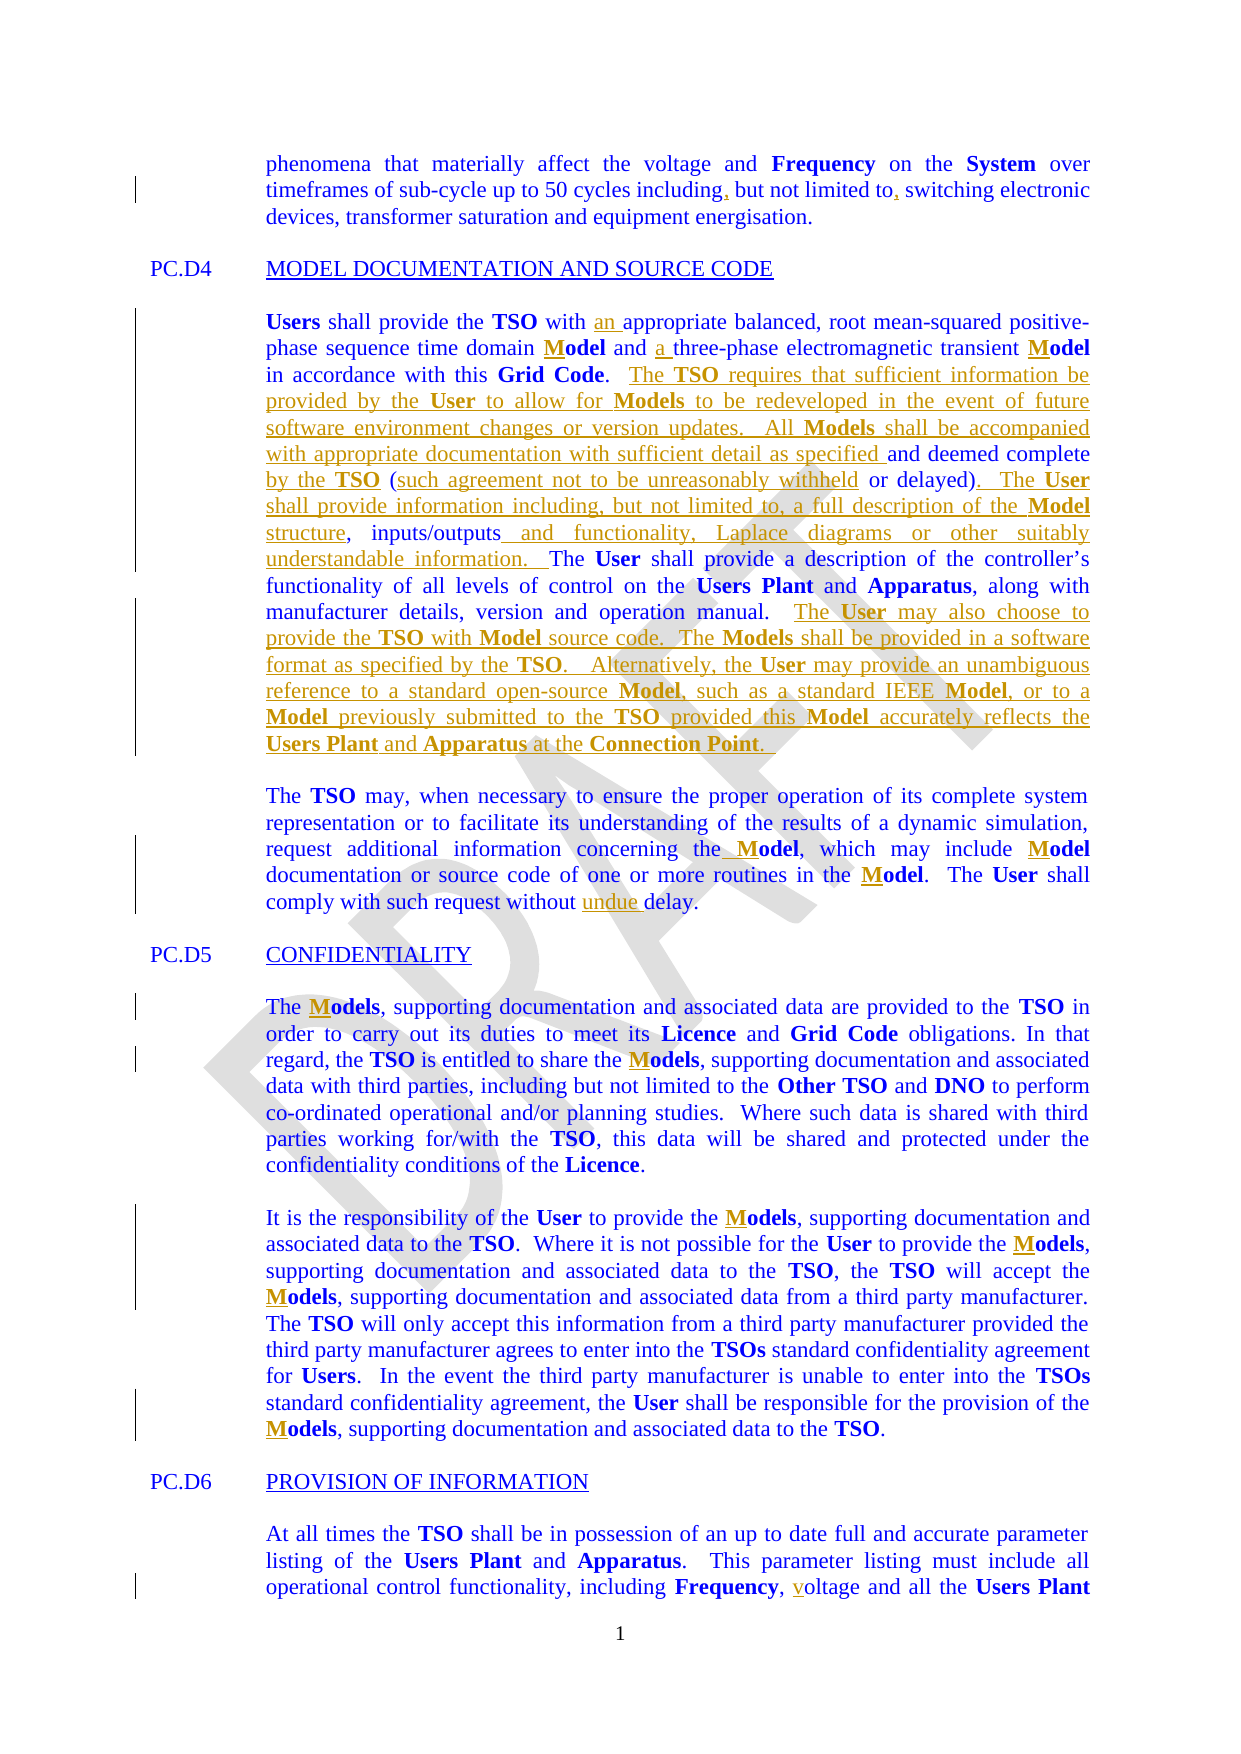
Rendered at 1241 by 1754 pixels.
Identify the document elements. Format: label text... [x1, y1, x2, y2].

text PC.D4 MODEL DOCUMENTATION AND SOURCE CODE [150, 255, 1090, 282]
text PC.D6 PROVISION OF INFORMATION [150, 1468, 1090, 1494]
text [150, 150, 1090, 229]
text The odels, supporting documentation and associated data are provided to the TSO in order to carry out its duties to meet its Licence and Grid Code obligations. In that regard, the TSO is entitled to share the odels, supporting documentation and associated data with third parties, including but not limited to the Other TSO and DNO to perform co-ordinated operational and/or planning studies. Where such data is shared with third parties working for/with the TSO, this data will be shared and protected under the confidentiality conditions of the Licence. [150, 993, 1090, 1178]
text PC.D5 CONFIDENTIALITY [150, 941, 1090, 967]
text Users shall provide the TSO with appropriate balanced, root mean-squared positive-phase sequence time domain odel and three-phase electromagnetic transient odel in accordance with this Grid Code. and deemed complete ( or delayed), inputs/outputsThe User shall provide a description of the controller’s functionality of all levels of control on the Users Plant and Apparatus, along with manufacturer details, version and operation manual. [150, 308, 1090, 756]
text The TSO may, when necessary to ensure the proper operation of its complete system representation or to facilitate its understanding of the results of a dynamic simulation, request additional information concerning theodel, which may include odel documentation or source code of one or more routines in the odel. The User shall comply with such request without delay. [150, 782, 1090, 914]
text It is the responsibility of the User to provide the odels, supporting documentation and associated data to the TSO. Where it is not possible for the User to provide the odels, supporting documentation and associated data to the TSO, the TSO will accept the odels, supporting documentation and associated data from a third party manufacturer. The TSO will only accept this information from a third party manufacturer provided the third party manufacturer agrees to enter into the TSOs standard confidentiality agreement for Users. In the event the third party manufacturer is unable to enter into the TSOs standard confidentiality agreement, the User shall be responsible for the provision of the odels, supporting documentation and associated data to the TSO. [150, 1204, 1090, 1441]
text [150, 1520, 1090, 1599]
